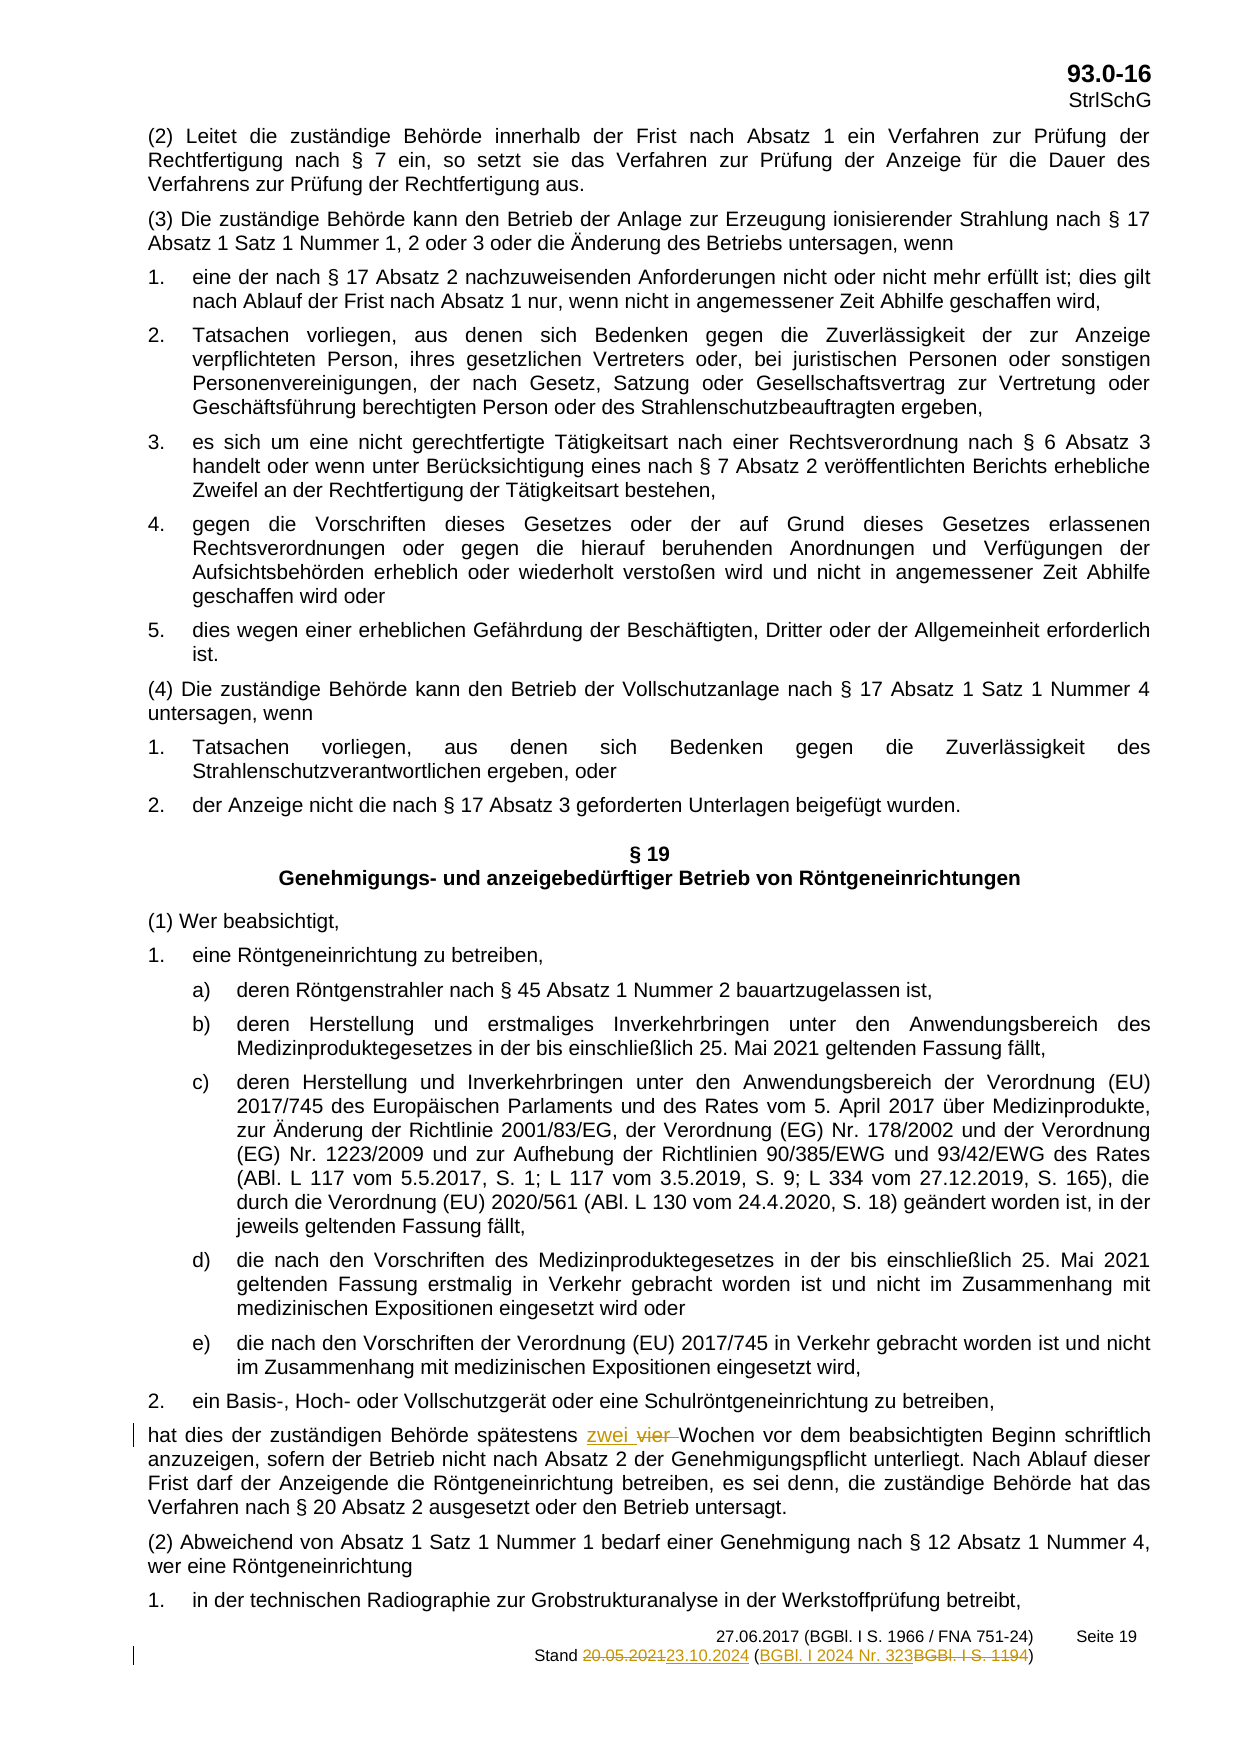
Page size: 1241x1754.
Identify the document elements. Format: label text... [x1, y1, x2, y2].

text 2. Tatsachen vorliegen, aus denen sich Bedenken gegen die Zuverlässigkeit der zur Anzeige verpflichteten Person, ihres gesetzlichen Vertreters oder, bei juristischen Personen oder sonstigen Personenvereinigungen, der nach Gesetz, Satzung oder Gesellschaftsvertrag zur Vertretung oder Geschäftsführung berechtigten Person oder des Strahlenschutzbeauftragten ergeben, [148, 323, 1152, 419]
text c) deren Herstellung und Inverkehrbringen unter den Anwendungsbereich der Verordnung (EU) 2017/745 des Europäischen Parlaments und des Rates vom 5. April 2017 über Medizinprodukte, zur Änderung der Richtlinie 2001/83/EG, der Verordnung (EG) Nr. 178/2002 und der Verordnung (EG) Nr. 1223/2009 und zur Aufhebung der Richtlinien 90/385/EWG und 93/42/EWG des Rates (ABl. L 117 vom 5.5.2017, S. 1; L 117 vom 3.5.2019, S. 9; L 334 vom 27.12.2019, S. 165), die durch die Verordnung (EU) 2020/561 (ABl. L 130 vom 24.4.2020, S. 18) geändert worden ist, in der jeweils geltenden Fassung fällt, [192, 1070, 1152, 1238]
text 1. in der technischen Radiographie zur Grobstrukturanalyse in der Werkstoffprüfung betreibt, [148, 1588, 1152, 1612]
text 1. eine Röntgeneinrichtung zu betreiben, [148, 943, 1152, 967]
text 3. es sich um eine nicht gerechtfertigte Tätigkeitsart nach einer Rechtsverordnung nach § 6 Absatz 3 handelt oder wenn unter Berücksichtigung eines nach § 7 Absatz 2 veröffentlichten Berichts erhebliche Zweifel an der Rechtfertigung der Tätigkeitsart bestehen, [148, 429, 1152, 501]
text a) deren Röntgenstrahler nach § 45 Absatz 1 Nummer 2 bauartzugelassen ist, [192, 977, 1152, 1001]
text (3) Die zuständige Behörde kann den Betrieb der Anlage zur Erzeugung ionisierender Strahlung nach § 17 Absatz 1 Satz 1 Nummer 1, 2 oder 3 oder die Änderung des Betriebs untersagen, wenn [148, 207, 1152, 254]
text 2. ein Basis-, Hoch- oder Vollschutzgerät oder eine Schulröntgeneinrichtung zu betreiben, [148, 1389, 1152, 1413]
text hat dies der zuständigen Behörde spätestens Wochen vor dem beabsichtigten Beginn schriftlich anzuzeigen, sofern der Betrieb nicht nach Absatz 2 der Genehmigungspflicht unterliegt. Nach Ablauf dieser Frist darf der Anzeigende die Röntgeneinrichtung betreiben, es sei denn, die zuständige Behörde hat das Verfahren nach § 20 Absatz 2 ausgesetzt oder den Betrieb untersagt. [148, 1423, 1152, 1519]
subtitle § 19 Genehmigungs- und anzeigebedürftiger Betrieb von Röntgeneinrichtungen [148, 842, 1152, 890]
text 1. eine der nach § 17 Absatz 2 nachzuweisenden Anforderungen nicht oder nicht mehr erfüllt ist; dies gilt nach Ablauf der Frist nach Absatz 1 nur, wenn nicht in angemessener Zeit Abhilfe geschaffen wird, [148, 265, 1152, 313]
text (2) Abweichend von Absatz 1 Satz 1 Nummer 1 bedarf einer Genehmigung nach § 12 Absatz 1 Nummer 4, wer eine Röntgeneinrichtung [148, 1529, 1152, 1577]
text d) die nach den Vorschriften des Medizinproduktegesetzes in der bis einschließlich 25. Mai 2021 geltenden Fassung erstmalig in Verkehr gebracht worden ist und nicht im Zusammenhang mit medizinischen Expositionen eingesetzt wird oder [192, 1248, 1152, 1320]
text (4) Die zuständige Behörde kann den Betrieb der Vollschutzanlage nach § 17 Absatz 1 Satz 1 Nummer 4 untersagen, wenn [148, 676, 1152, 724]
text 2. der Anzeige nicht die nach § 17 Absatz 3 geforderten Unterlagen beigefügt wurden. [148, 793, 1152, 817]
text e) die nach den Vorschriften der Verordnung (EU) 2017/745 in Verkehr gebracht worden ist und nicht im Zusammenhang mit medizinischen Expositionen eingesetzt wird, [192, 1331, 1152, 1378]
text 1. Tatsachen vorliegen, aus denen sich Bedenken gegen die Zuverlässigkeit des Strahlenschutzverantwortlichen ergeben, oder [148, 735, 1152, 783]
text 5. dies wegen einer erheblichen Gefährdung der Beschäftigten, Dritter oder der Allgemeinheit erforderlich ist. [148, 618, 1152, 666]
text b) deren Herstellung und erstmaliges Inverkehrbringen unter den Anwendungsbereich des Medizinproduktegesetzes in der bis einschließlich 25. Mai 2021 geltenden Fassung fällt, [192, 1012, 1152, 1060]
text (2) Leitet die zuständige Behörde innerhalb der Frist nach Absatz 1 ein Verfahren zur Prüfung der Rechtfertigung nach § 7 ein, so setzt sie das Verfahren zur Prüfung der Anzeige für die Dauer des Verfahrens zur Prüfung der Rechtfertigung aus. [148, 124, 1152, 196]
text (1) Wer beabsichtigt, [148, 909, 1152, 933]
text 4. gegen die Vorschriften dieses Gesetzes oder der auf Grund dieses Gesetzes erlassenen Rechtsverordnungen oder gegen die hierauf beruhenden Anordnungen und Verfügungen der Aufsichtsbehörden erheblich oder wiederholt verstoßen wird und nicht in angemessener Zeit Abhilfe geschaffen wird oder [148, 512, 1152, 608]
